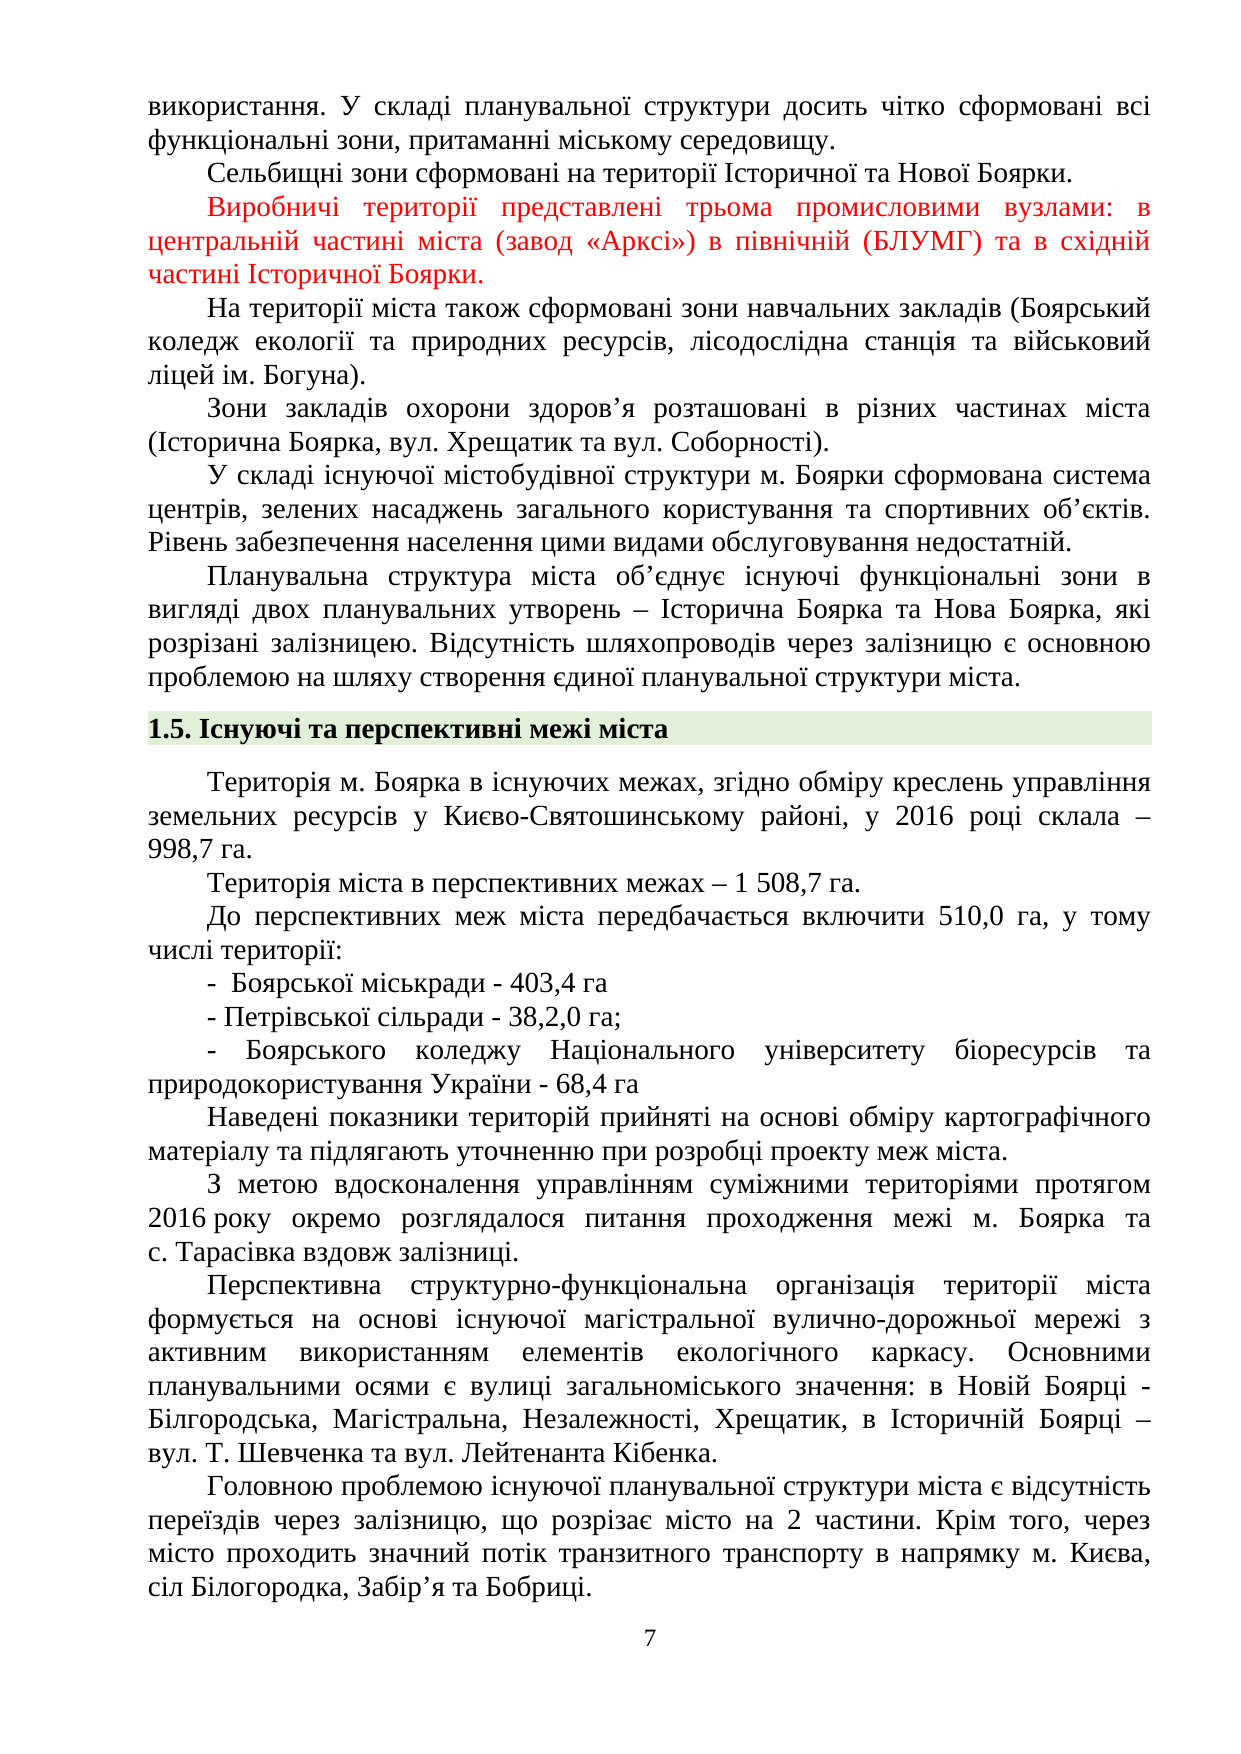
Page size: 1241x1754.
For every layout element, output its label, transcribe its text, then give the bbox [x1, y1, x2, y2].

text Головною проблемою існуючої планувальної структури міста є відсутність переїздів через залізницю, що розрізає місто на 2 частини. Крім того, через місто проходить значний потік транзитного транспорту в напрямку м. Києва, сіл Білогородка, Забір’я та Бобриці. [148, 1468, 1152, 1603]
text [148, 88, 1152, 156]
text - Боярської міськради - 403,4 га [148, 965, 1152, 999]
text Наведені показники територій прийняті на основі обміру картографічного матеріалу та підлягають уточненню при розробці проекту меж міста. [148, 1099, 1152, 1167]
text У складі існуючої містобудівної структури м. Боярки сформована система центрів, зелених насаджень загального користування та спортивних об’єктів. Рівень забезпечення населення цими видами обслуговування недостатній. [148, 457, 1152, 558]
text Зони закладів охорони здоров’я розташовані в різних частинах міста (Історична Боярка, вул. Хрещатик та вул. Соборності). [148, 390, 1152, 457]
subtitle 1.5. Існуючі та перспективні межі міста [148, 711, 1152, 745]
text Територія міста в перспективних межах – 1 508,7 га. [148, 865, 1152, 898]
text До перспективних меж міста передбачається включити , у тому числі території: [148, 898, 1152, 965]
text Сельбищні зони сформовані на території Історичної та Нової Боярки. [148, 156, 1152, 189]
text Перспективна структурно-функціональна організація території міста формується на основі існуючої магістральної вулично-дорожньої мережі з активним використанням елементів екологічного каркасу. Основними планувальними осями є вулиці загальноміського значення: в Новій Боярці - Білгородська, Магістральна, Незалежності, Хрещатик, в Історичній Боярці – вул. Т. Шевченка та вул. Лейтенанта Кібенка. [148, 1267, 1152, 1468]
text На території міста також сформовані зони навчальних закладів (Боярський коледж екології та природних ресурсів, лісодослідна станція та військовий ліцей ім. Богуна). [148, 290, 1152, 390]
text Планувальна структура міста об’єднує існуючі функціональні зони в вигляді двох планувальних утворень – Історична Боярка та Нова Боярка, які розрізані залізницею. Відсутність шляхопроводів через залізницю є основною проблемою на шляху створення єдиної планувальної структури міста. [148, 558, 1152, 692]
text З метою вдосконалення управлінням суміжними територіями протягом 2016 року окремо розглядалося питання проходження межі м. Боярка та с. Тарасівка вздовж залізниці. [148, 1167, 1152, 1267]
text - Боярського коледжу Національного університету біоресурсів та природокористування України - 68,4 га [148, 1032, 1152, 1099]
text Виробничі території представлені трьома промисловими вузлами: в центральній частині міста (завод «Арксі») в північній (БЛУМГ) та в східній частині Історичної Боярки. [148, 189, 1152, 290]
text Територія м. Боярка в існуючих межах, згідно обміру креслень управління земельних ресурсів у Києво-Святошинському районі, у 2016 році склала – 998,7 га. [148, 764, 1152, 865]
text - Петрівської сільради - 38,2,0 га; [148, 999, 1152, 1032]
